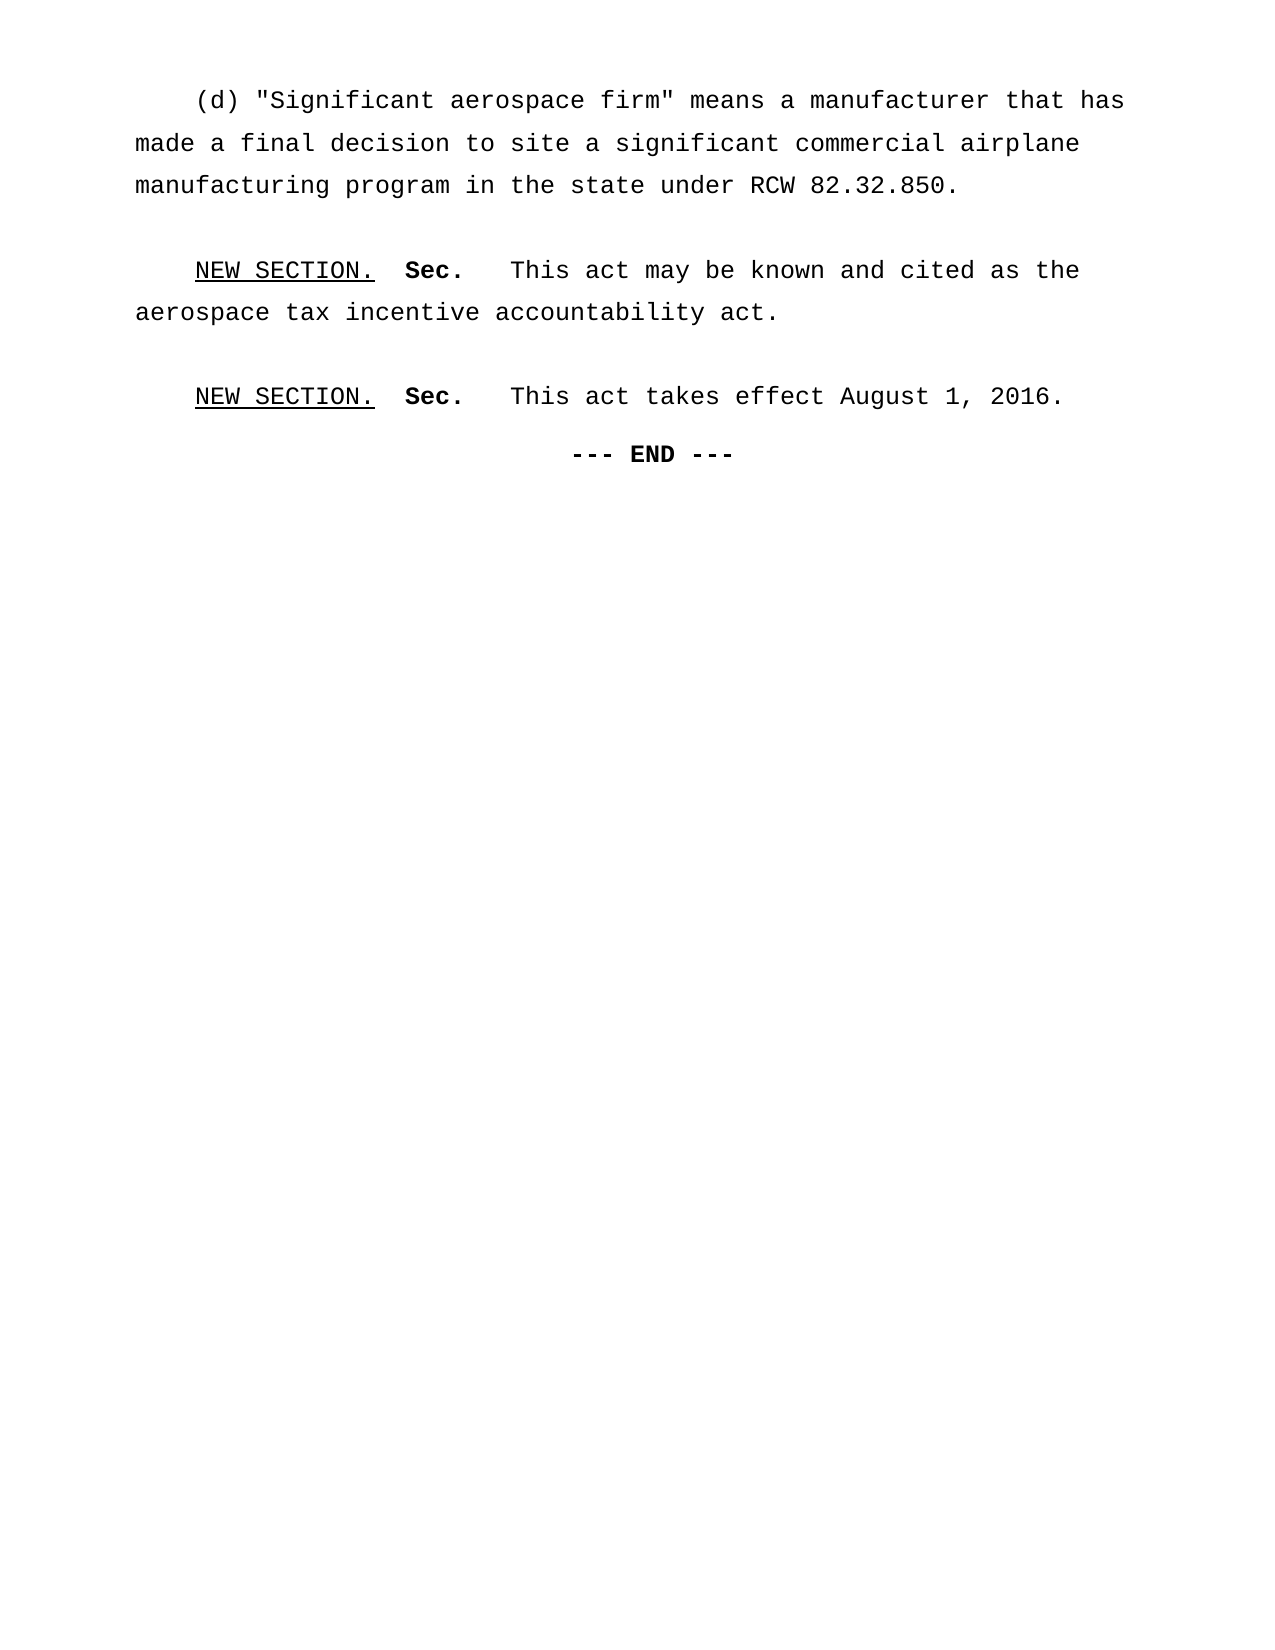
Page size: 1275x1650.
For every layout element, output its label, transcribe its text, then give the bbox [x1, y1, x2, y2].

text --- END --- [135, 442, 1170, 470]
text (d) "Significant aerospace firm" means a manufacturer that has made a final decision to site a significant commercial airplane manufacturing program in the state under RCW 82.32.850. [135, 75, 1170, 202]
text NEW SECTION. Sec. This act may be known and cited as the aerospace tax incentive accountability act. [135, 244, 1170, 329]
text NEW SECTION. Sec. This act takes effect August 1, 2016. [135, 371, 1170, 413]
